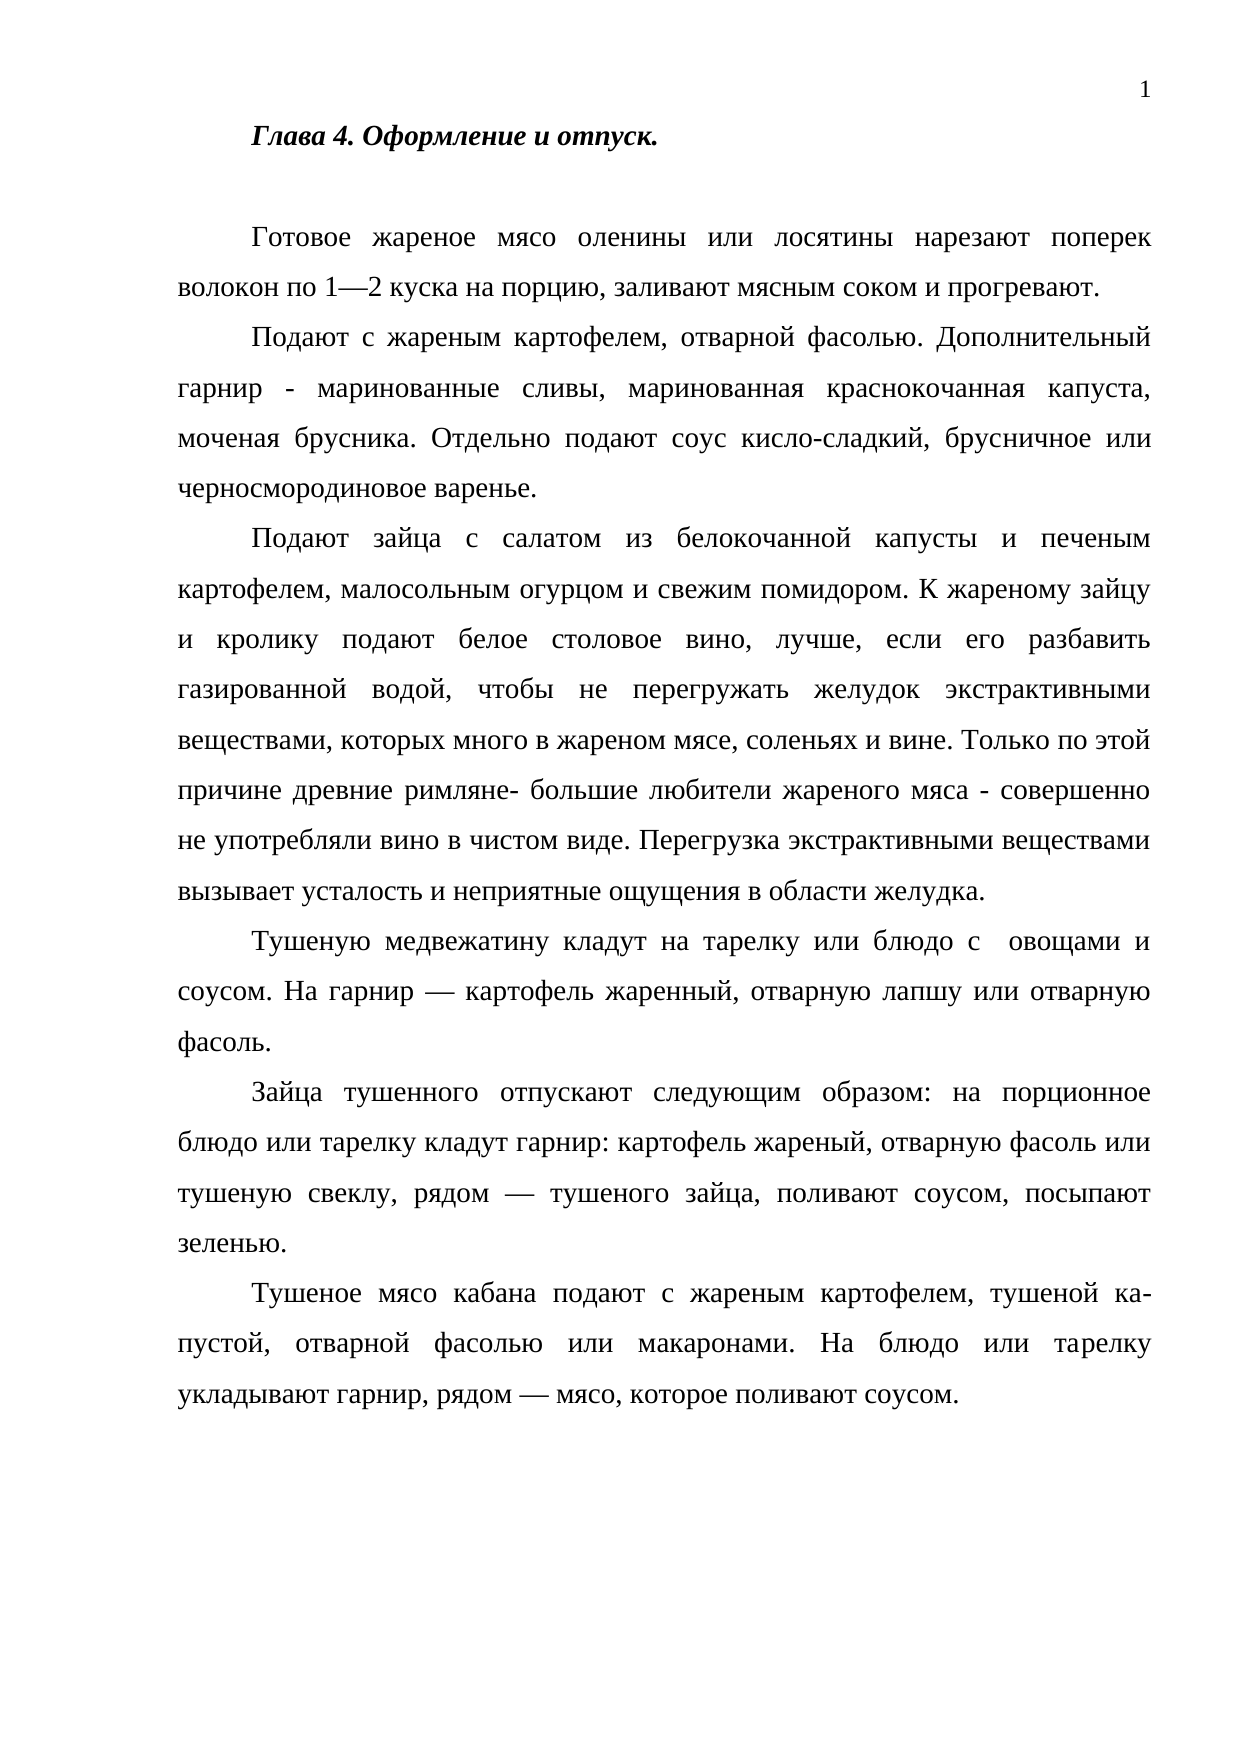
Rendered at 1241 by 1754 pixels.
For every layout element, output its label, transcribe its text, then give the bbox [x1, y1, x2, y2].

text Подают зайца с салатом из белокочанной капусты и печеным картофелем, малосольным огурцом и свежим помидором. К жареному зайцу и кролику подают белое столовое вино, лучше, если его разбавить газированной водой, чтобы не перегружать желудок экстрактивными веществами, которых много в жареном мясе, соленьях и вине. Только по этой причине древние римляне- большие любители жареного мяса - совершенно не употребляли вино в чистом виде. Перегрузка экстрактивными веществами вызывает усталость и неприятные ощущения в области желудка. [177, 521, 1152, 906]
text Зайца тушенного отпускают следующим образом: на порционное блюдо или тарелку кладут гарнир: картофель жареный, отварную фасоль или тушеную свеклу, рядом — тушеного зайца, поливают соусом, посыпают зеленью. [177, 1074, 1152, 1258]
text Тушеное мясо кабана подают с жареным картофелем, тушеной капустой, отварной фасолью или макаронами. На блюдо или тарелку укладывают гарнир, рядом — мясо, которое поливают соусом. [177, 1275, 1152, 1409]
text Подают с жареным картофелем, отварной фасолью. Дополнительный гарнир - маринованные сливы, маринованная краснокочанная капуста, моченая брусника. Отдельно подают соус кисло-сладкий, брусничное или черносмородиновое варенье. [177, 319, 1152, 504]
text Готовое жареное мясо оленины или лосятины нарезают поперек волокон по 1—2 куска на порцию, заливают мясным соком и прогревают. [177, 219, 1152, 303]
text Глава 4. Оформление и отпуск. [177, 118, 1152, 152]
text Тушеную медвежатину кладут на тарелку или блюдо с овощами и соусом. На гарнир — картофель жаренный, отварную лапшу или отварную фасоль. [177, 923, 1152, 1057]
